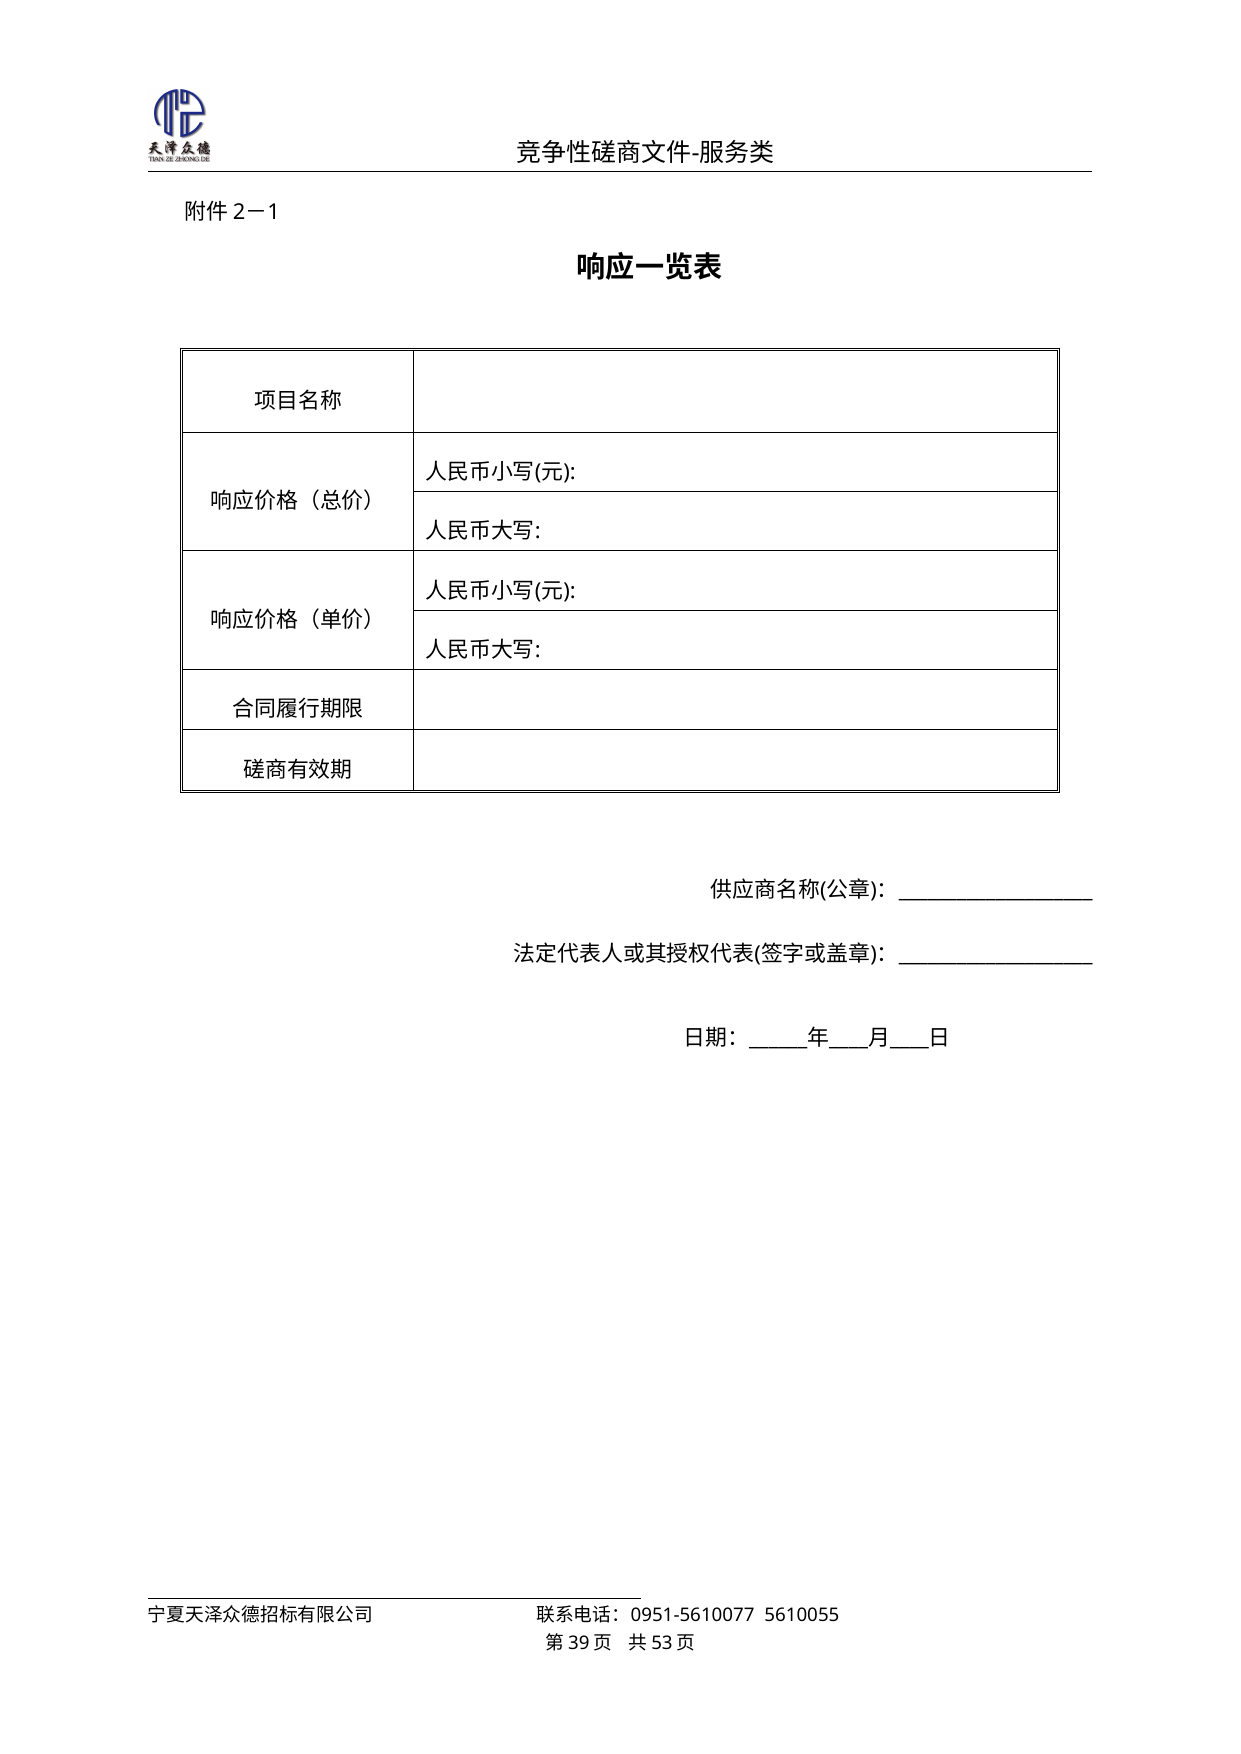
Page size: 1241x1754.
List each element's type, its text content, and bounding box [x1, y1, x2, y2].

table_cell [414, 670, 1057, 728]
picture [147, 88, 211, 162]
table_header [414, 351, 1057, 432]
table_cell 人民币小写(元): [414, 551, 1057, 610]
table_cell 人民币大写: [414, 492, 1057, 550]
table_header 项目名称 [183, 351, 413, 432]
table_cell [414, 730, 1057, 790]
table_cell 响应价格（单价） [183, 551, 413, 669]
table_cell 人民币大写: [414, 611, 1057, 669]
text 法定代表人或其授权代表(签字或盖章)：____________________ [148, 936, 1092, 967]
table_cell 磋商有效期 [183, 730, 413, 790]
table_cell 响应价格（总价） [183, 433, 413, 550]
text 附件2－1 [148, 172, 1092, 231]
text 日期：______年____月____日 [148, 999, 1152, 1057]
table_cell 合同履行期限 [183, 670, 413, 728]
text 响应一览表 [148, 231, 1092, 289]
text 供应商名称(公章)：____________________ [148, 872, 1092, 904]
table_cell 人民币小写(元): [414, 433, 1057, 491]
